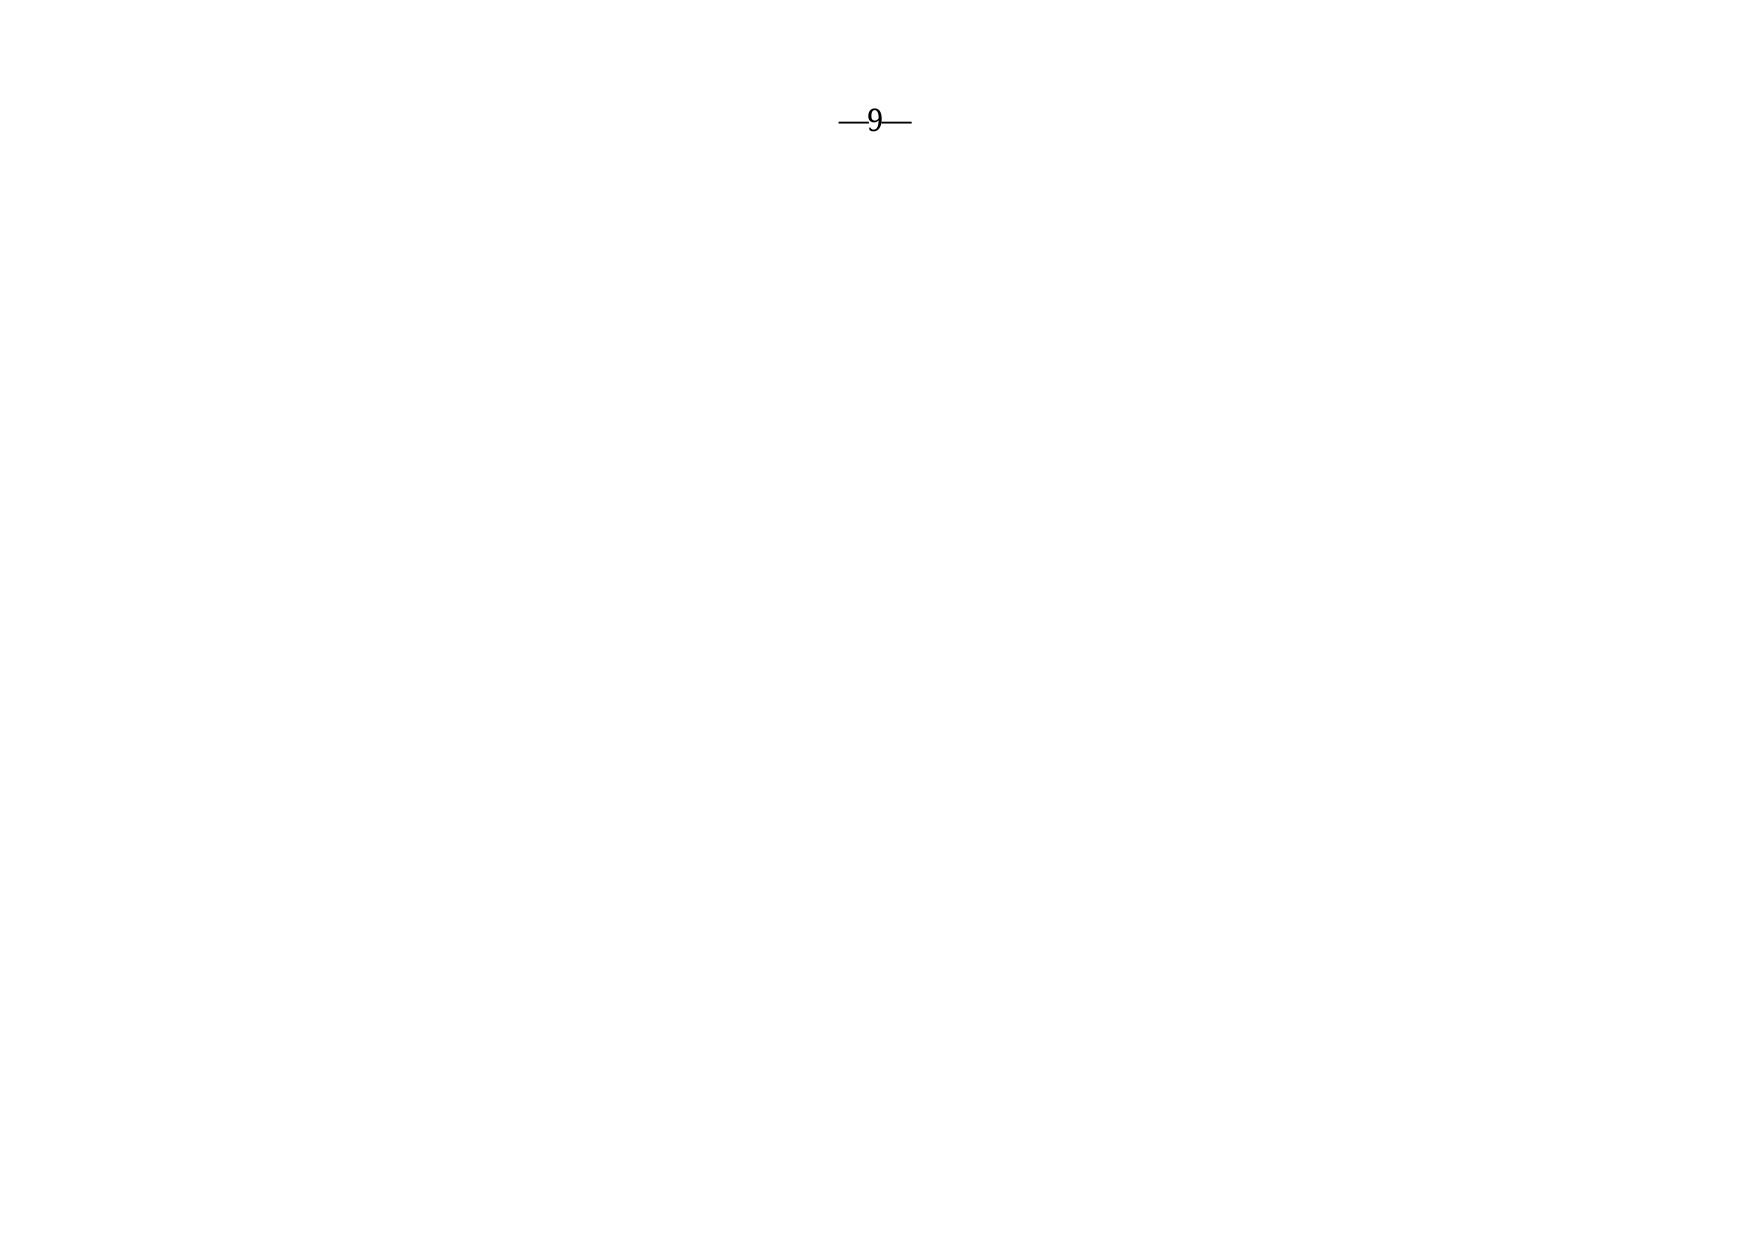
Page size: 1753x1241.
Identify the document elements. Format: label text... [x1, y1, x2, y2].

text —9— [838, 105, 1645, 138]
